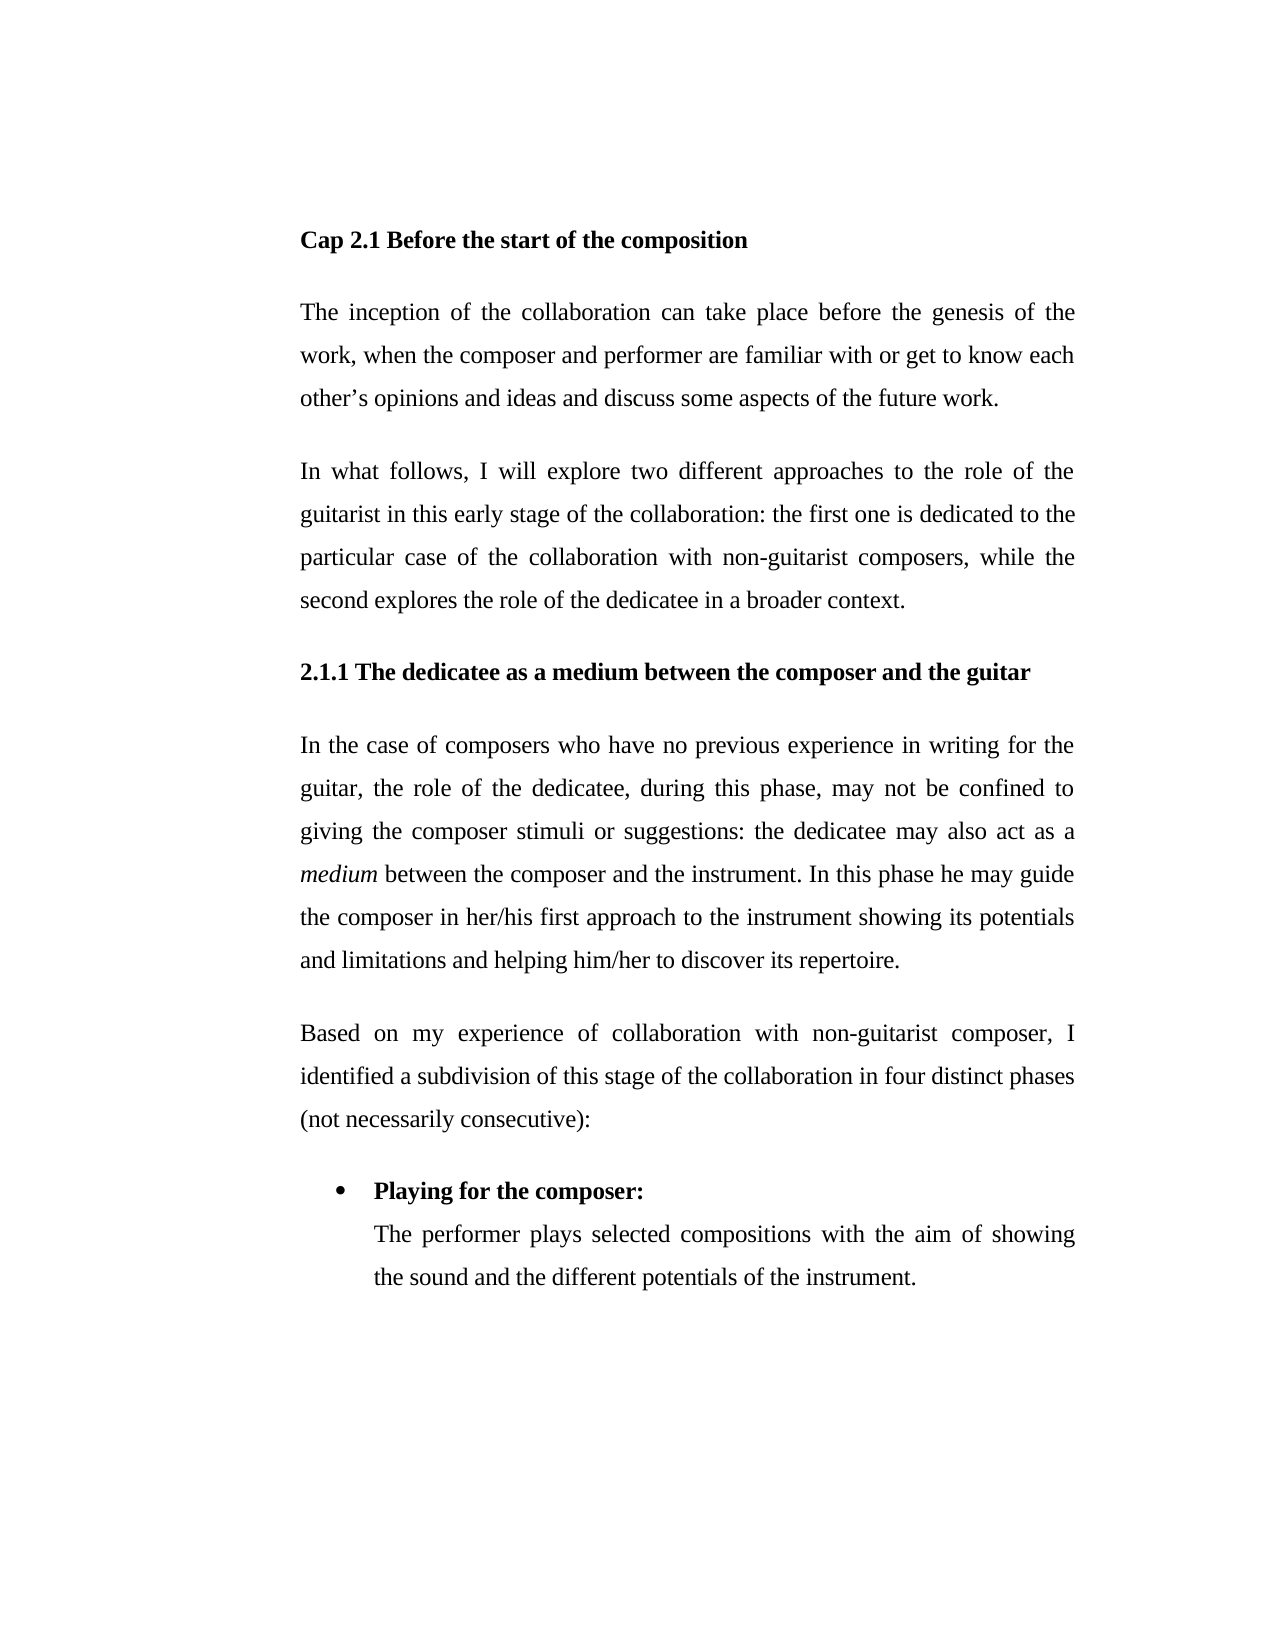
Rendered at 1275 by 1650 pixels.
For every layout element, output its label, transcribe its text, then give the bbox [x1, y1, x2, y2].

text In the case of composers who have no previous experience in writing for the guitar, the role of the dedicatee, during this phase, may not be confined to giving the composer stimuli or suggestions: the dedicatee may also act as a medium between the composer and the instrument. In this phase he may guide the composer in her/his first approach to the instrument showing its potentials and limitations and helping him/her to discover its repertoire. [300, 730, 1076, 974]
text In what follows, I will explore two different approaches to the role of the guitarist in this early stage of the collaboration: the first one is dedicated to the particular case of the collaboration with non-guitarist composers, while the second explores the role of the dedicatee in a broader context. [300, 456, 1076, 614]
text 2.1.1 The dedicatee as a medium between the composer and the guitar [300, 657, 1076, 686]
text The inception of the collaboration can take place before the genesis of the work, when the composer and performer are familiar with or get to know each other’s opinions and ideas and discuss some aspects of the future work. [300, 297, 1076, 412]
list Playing for the composer: The performer plays selected compositions with the aim of showing the sound and the different potentials of the instrument. [336, 1176, 1076, 1291]
text Based on my experience of collaboration with non-guitarist composer, I identified a subdivision of this stage of the collaboration in four distinct phases (not necessarily consecutive): [300, 1018, 1076, 1133]
text Cap 2.1 Before the start of the composition [300, 225, 1076, 254]
